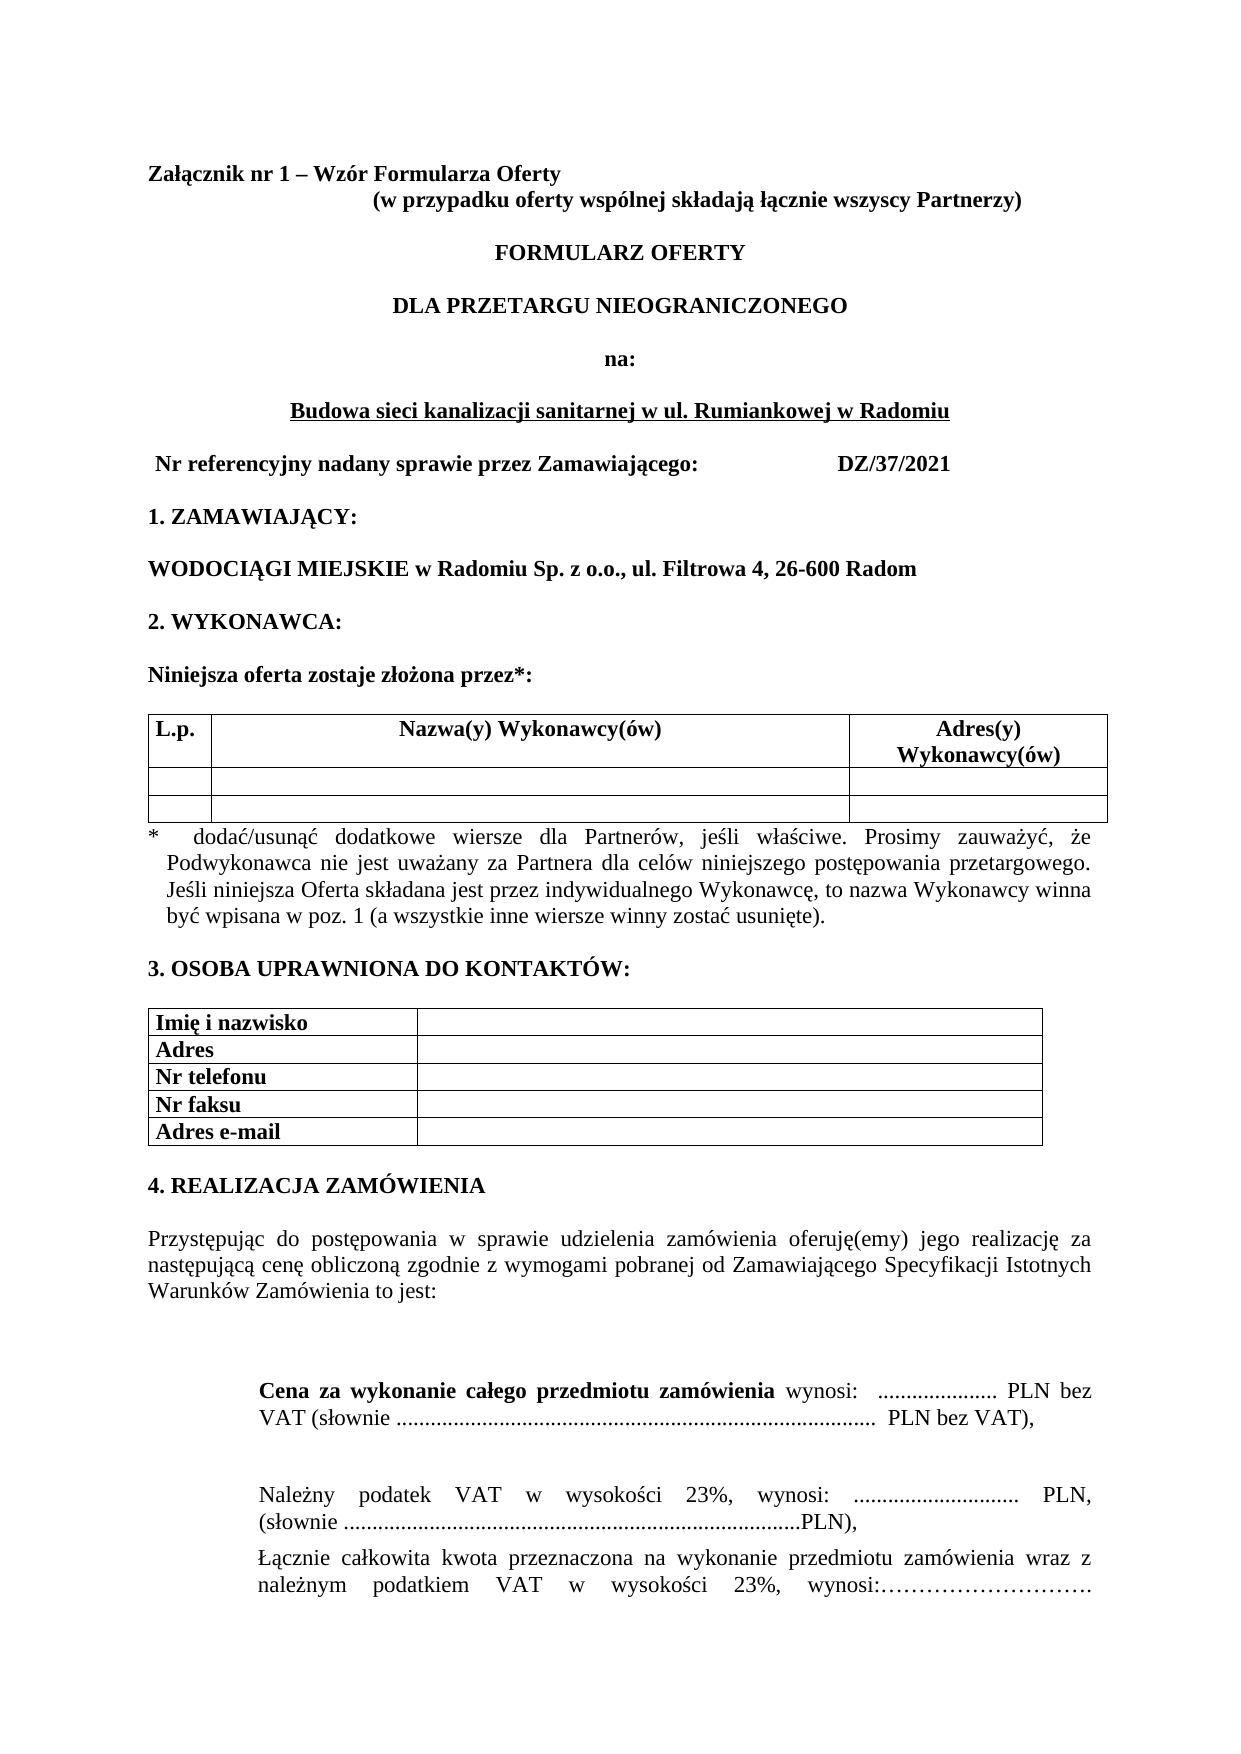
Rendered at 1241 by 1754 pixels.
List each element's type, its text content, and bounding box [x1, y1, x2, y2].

text Cena za wykonanie całego przedmiotu zamówienia wynosi: ..................... PLN bez VAT (słownie .................................................................................... PLN bez VAT), [258, 1377, 1093, 1430]
table_cell [850, 796, 1107, 822]
table_cell [212, 768, 849, 795]
text 4. REALIZACJA ZAMÓWIENIA [148, 1172, 1093, 1198]
table_header Adres(y) Wykonawcy(ów) [850, 715, 1107, 767]
text Należny podatek VAT w wysokości 23%, wynosi: ............................. PLN, (słownie ................................................................................PLN), [259, 1481, 1093, 1534]
subtitle FORMULARZ OFERTY [148, 239, 1093, 266]
table_cell [149, 768, 211, 795]
text Budowa sieci kanalizacji sanitarnej w ul. Rumiankowej w Radomiu [148, 397, 1093, 424]
text WODOCIĄGI MIEJSKIE w Radomiu Sp. z o.o., ul. Filtrowa 4, 26-600 Radom [148, 555, 1093, 582]
table_header Imię i nazwisko [149, 1009, 417, 1035]
table_header [418, 1009, 1042, 1035]
table_header DZ/37/2021 [830, 450, 1130, 476]
text Niniejsza oferta zostaje złożona przez*: [148, 661, 1093, 687]
table_cell [418, 1064, 1042, 1090]
text 2. WYKONAWCA: [148, 608, 1093, 634]
text Przystępując do postępowania w sprawie udzielenia zamówienia oferuję(emy) jego realizację za następującą cenę obliczoną zgodnie z wymogami pobranej od Zamawiającego Specyfikacji Istotnych Warunków Zamówienia to jest: [148, 1225, 1093, 1304]
table_cell [850, 768, 1107, 795]
text (w przypadku oferty wspólnej składają łącznie wszyscy Partnerzy) [373, 186, 1093, 213]
table_header Nr referencyjny nadany sprawie przez Zamawiającego: [148, 450, 830, 476]
table_cell Adres [149, 1036, 417, 1062]
table_cell [149, 796, 211, 822]
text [258, 1544, 1093, 1597]
table_cell [418, 1036, 1042, 1062]
table_header L.p. [149, 715, 211, 767]
table_cell Nr faksu [149, 1091, 417, 1117]
text * dodać/usunąć dodatkowe wiersze dla Partnerów, jeśli właściwe. Prosimy zauważyć, że Podwykonawca nie jest uważany za Partnera dla celów niniejszego postępowania przetargowego. Jeśli niniejsza Oferta składana jest przez indywidualnego Wykonawcę, to nazwa Wykonawcy winna być wpisana w poz. 1 (a wszystkie inne wiersze winny zostać usunięte). [148, 823, 1093, 928]
table_cell [418, 1118, 1042, 1144]
text Załącznik nr 1 – Wzór Formularza Oferty [148, 160, 1093, 186]
table_cell [212, 796, 849, 822]
text 3. OSOBA UPRAWNIONA DO KONTAKTÓW: [148, 955, 1093, 981]
text na: [148, 344, 1093, 371]
subtitle DLA PRZETARGU NIEOGRANICZONEGO [148, 292, 1093, 318]
table_cell Nr telefonu [149, 1064, 417, 1090]
table_cell [418, 1091, 1042, 1117]
table_cell Adres e-mail [149, 1118, 417, 1144]
text 1. ZAMAWIAJĄCY: [148, 503, 1093, 529]
table_header Nazwa(y) Wykonawcy(ów) [212, 715, 849, 767]
